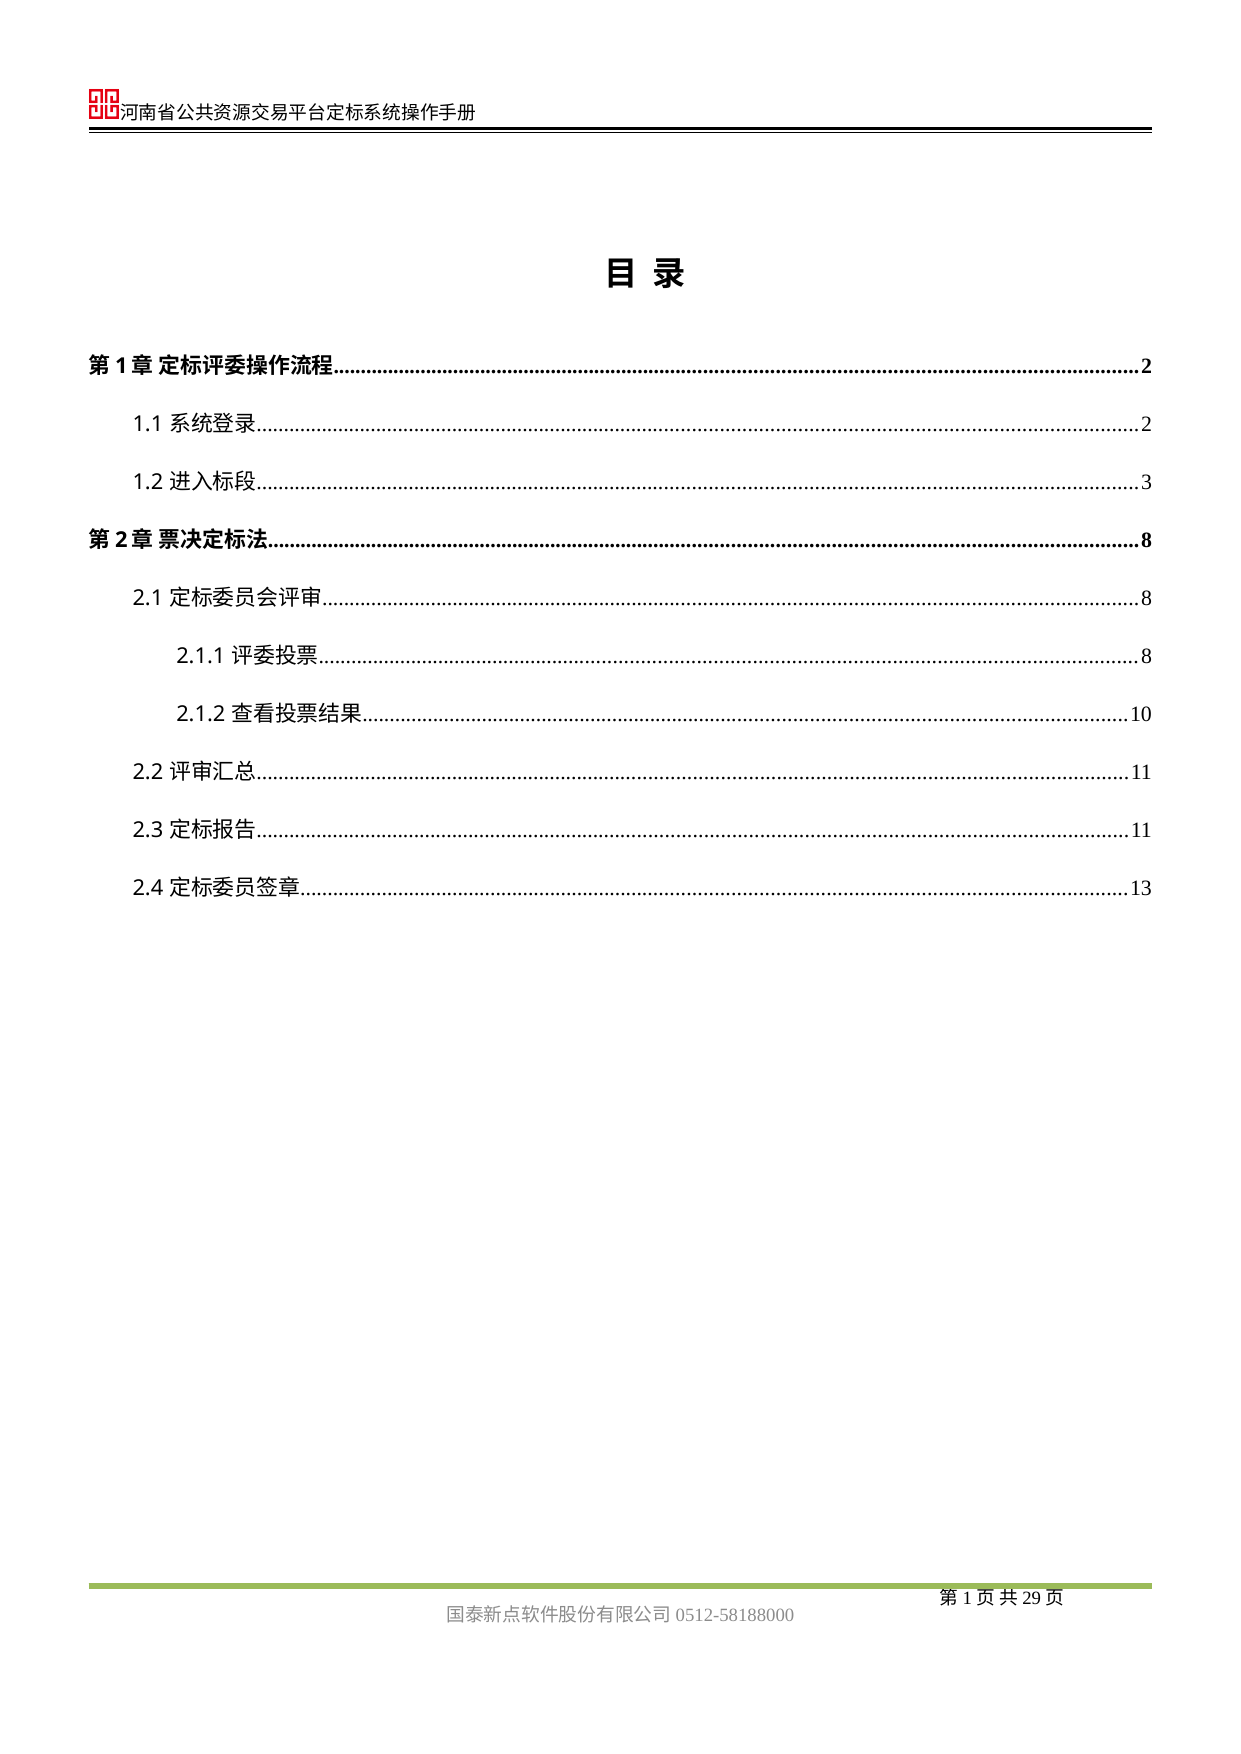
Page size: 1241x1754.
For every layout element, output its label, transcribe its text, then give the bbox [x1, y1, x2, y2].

text 2.4 定标委员签章 13 [132, 870, 1152, 903]
text 第2章 票决定标法 8 [88, 522, 1152, 554]
text 目 录 [88, 238, 1152, 303]
text 2.1.1 评委投票 8 [176, 638, 1152, 671]
text 2.1.2 查看投票结果 10 [176, 696, 1152, 728]
text 1.2 进入标段 3 [132, 464, 1152, 496]
text 2.1 定标委员会评审 8 [132, 580, 1152, 612]
text 2.3 定标报告 11 [132, 812, 1152, 844]
text 第1章 定标评委操作流程 2 [88, 348, 1152, 380]
picture [88, 88, 120, 120]
text 1.1 系统登录 2 [132, 406, 1152, 438]
text 2.2 评审汇总 11 [132, 754, 1152, 787]
